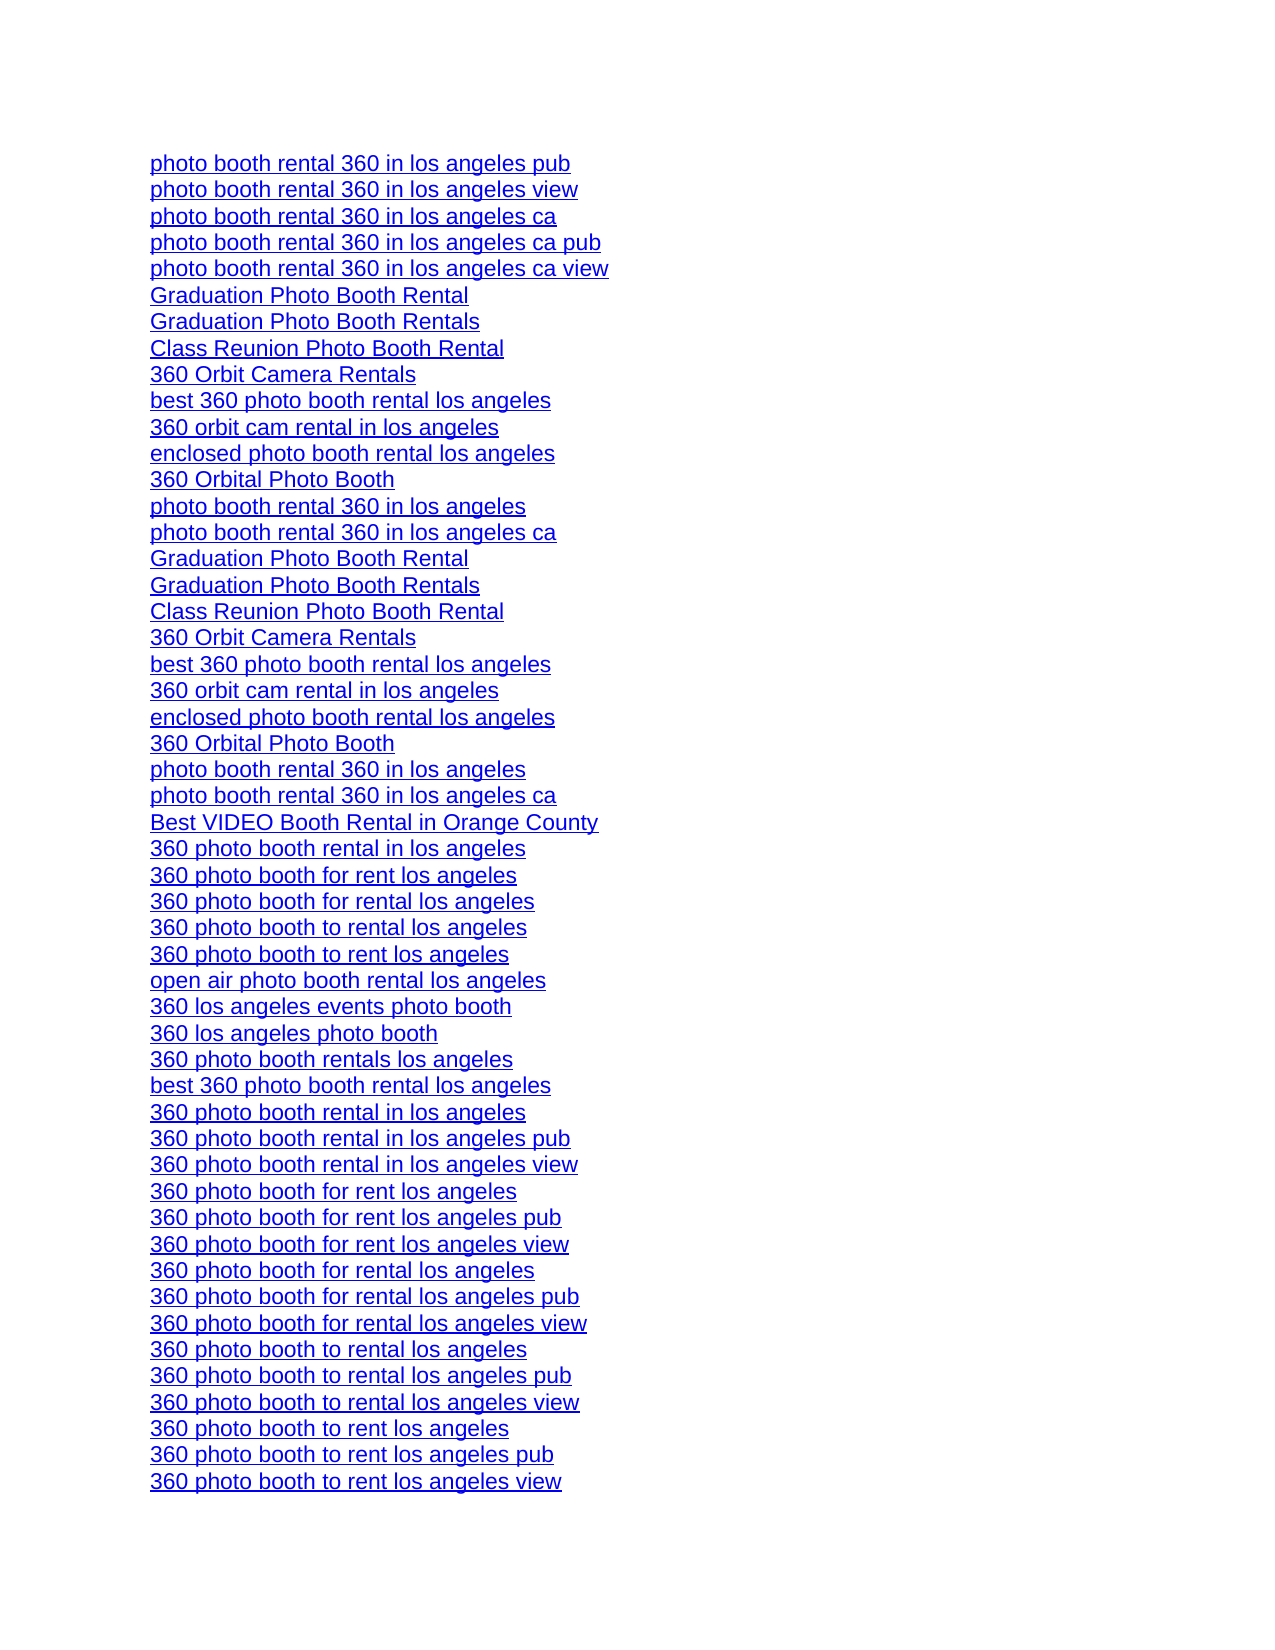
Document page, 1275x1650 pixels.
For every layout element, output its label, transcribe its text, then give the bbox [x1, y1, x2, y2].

text photo booth rental 360 in los angeles [150, 493, 1125, 519]
text 360 Orbital Photo Booth [150, 466, 1125, 493]
text Class Reunion Photo Booth Rental [150, 598, 1125, 624]
text best 360 photo booth rental los angeles [150, 387, 1125, 413]
text 360 photo booth for rental los angeles pub [150, 1283, 1125, 1309]
text 360 Orbital Photo Booth [150, 730, 1125, 756]
text 360 photo booth to rent los angeles [150, 1415, 1125, 1441]
text 360 photo booth rental in los angeles view [150, 1151, 1125, 1178]
text photo booth rental 360 in los angeles [150, 756, 1125, 782]
text 360 los angeles photo booth [150, 1020, 1125, 1046]
text enclosed photo booth rental los angeles [150, 703, 1125, 730]
text 360 photo booth to rent los angeles pub [150, 1441, 1125, 1468]
text Class Reunion Photo Booth Rental [150, 334, 1125, 361]
text 360 photo booth for rental los angeles view [150, 1309, 1125, 1336]
text 360 photo booth for rent los angeles pub [150, 1204, 1125, 1231]
text 360 photo booth for rent los angeles view [150, 1231, 1125, 1257]
text enclosed photo booth rental los angeles [150, 440, 1125, 466]
text 360 los angeles events photo booth [150, 993, 1125, 1020]
text 360 photo booth rental in los angeles [150, 1099, 1125, 1125]
text photo booth rental 360 in los angeles ca pub [150, 229, 1125, 255]
text best 360 photo booth rental los angeles [150, 651, 1125, 677]
text 360 photo booth rental in los angeles pub [150, 1125, 1125, 1151]
text 360 photo booth for rental los angeles [150, 888, 1125, 914]
text best 360 photo booth rental los angeles [150, 1072, 1125, 1099]
text 360 Orbit Camera Rentals [150, 624, 1125, 651]
text photo booth rental 360 in los angeles pub [150, 150, 1125, 176]
text 360 photo booth to rental los angeles [150, 914, 1125, 941]
text 360 photo booth to rent los angeles view [150, 1468, 1125, 1494]
text Graduation Photo Booth Rental [150, 282, 1125, 308]
text photo booth rental 360 in los angeles ca view [150, 255, 1125, 282]
text 360 Orbit Camera Rentals [150, 361, 1125, 387]
text 360 photo booth to rent los angeles [150, 941, 1125, 967]
text 360 photo booth rentals los angeles [150, 1046, 1125, 1072]
text photo booth rental 360 in los angeles ca [150, 519, 1125, 545]
text 360 photo booth to rental los angeles pub [150, 1362, 1125, 1389]
text 360 photo booth for rent los angeles [150, 862, 1125, 888]
text open air photo booth rental los angeles [150, 967, 1125, 993]
text 360 photo booth for rental los angeles [150, 1257, 1125, 1283]
text 360 orbit cam rental in los angeles [150, 413, 1125, 440]
text 360 photo booth to rental los angeles view [150, 1389, 1125, 1415]
text photo booth rental 360 in los angeles ca [150, 203, 1125, 229]
text 360 orbit cam rental in los angeles [150, 677, 1125, 703]
text Best VIDEO Booth Rental in Orange County [150, 809, 1125, 835]
text 360 photo booth rental in los angeles [150, 835, 1125, 862]
text Graduation Photo Booth Rentals [150, 308, 1125, 334]
text Graduation Photo Booth Rental [150, 545, 1125, 572]
text Graduation Photo Booth Rentals [150, 572, 1125, 598]
text photo booth rental 360 in los angeles view [150, 176, 1125, 203]
text photo booth rental 360 in los angeles ca [150, 782, 1125, 809]
text 360 photo booth to rental los angeles [150, 1336, 1125, 1362]
text 360 photo booth for rent los angeles [150, 1178, 1125, 1204]
